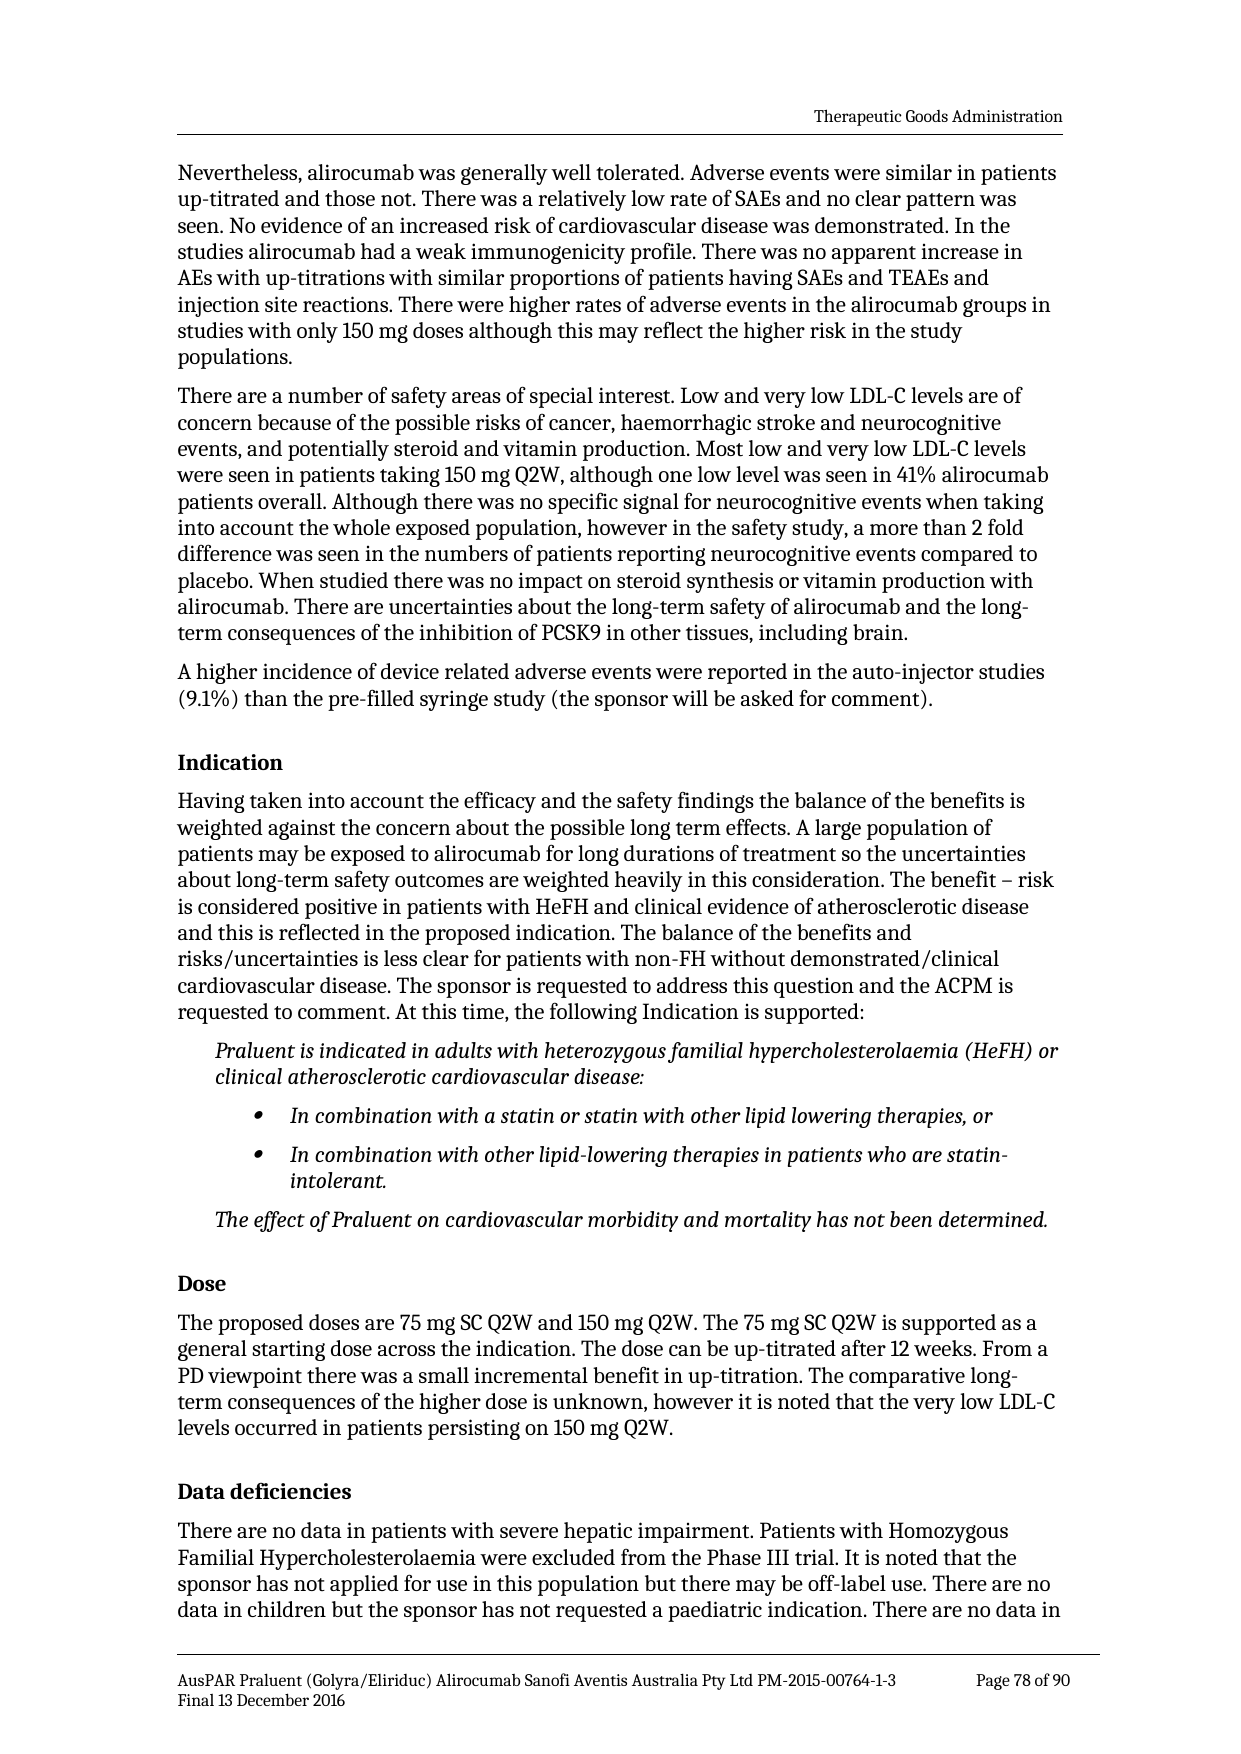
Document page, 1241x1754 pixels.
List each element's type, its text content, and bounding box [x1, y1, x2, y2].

subtitle Indication [177, 749, 1063, 776]
text The proposed doses are 75 mg SC Q2W and 150 mg Q2W. The 75 mg SC Q2W is supported as a general starting dose across the indication. The dose can be up-titrated after 12 weeks. From a PD viewpoint there was a small incremental benefit in up-titration. The comparative long-term consequences of the higher dose is unknown, however it is noted that the very low LDL-C levels occurred in patients persisting on 150 mg Q2W. [177, 1310, 1063, 1442]
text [177, 1518, 1063, 1623]
subtitle Dose [177, 1271, 1063, 1297]
text A higher incidence of device related adverse events were reported in the auto-injector studies (9.1%) than the pre-filled syringe study (the sponsor will be asked for comment). [177, 659, 1063, 712]
text There are a number of safety areas of special interest. Low and very low LDL-C levels are of concern because of the possible risks of cancer, haemorrhagic stroke and neurocognitive events, and potentially steroid and vitamin production. Most low and very low LDL-C levels were seen in patients taking 150 mg Q2W, although one low level was seen in 41% alirocumab patients overall. Although there was no specific signal for neurocognitive events when taking into account the whole exposed population, however in the safety study, a more than 2 fold difference was seen in the numbers of patients reporting neurocognitive events compared to placebo. When studied there was no impact on steroid synthesis or vitamin production with alirocumab. There are uncertainties about the long-term safety of alirocumab and the long-term consequences of the inhibition of PCSK9 in other tissues, including brain. [177, 383, 1063, 647]
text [177, 160, 1063, 371]
list In combination with other lipid-lowering therapies in patients who are statin-intolerant. [252, 1142, 1063, 1194]
text Praluent is indicated in adults with heterozygous familial hypercholesterolaemia (HeFH) or clinical atherosclerotic cardiovascular disease: [215, 1038, 1063, 1091]
list In combination with a statin or statin with other lipid lowering therapies, or [252, 1103, 1063, 1129]
text The effect of Praluent on cardiovascular morbidity and mortality has not been determined. [215, 1207, 1063, 1233]
subtitle Data deficiencies [177, 1479, 1063, 1505]
text Having taken into account the efficacy and the safety findings the balance of the benefits is weighted against the concern about the possible long term effects. A large population of patients may be exposed to alirocumab for long durations of treatment so the uncertainties about long-term safety outcomes are weighted heavily in this consideration. The benefit – risk is considered positive in patients with HeFH and clinical evidence of atherosclerotic disease and this is reflected in the proposed indication. The balance of the benefits and risks/uncertainties is less clear for patients with non-FH without demonstrated/clinical cardiovascular disease. The sponsor is requested to address this question and the ACPM is requested to comment. At this time, the following Indication is supported: [177, 788, 1063, 1025]
